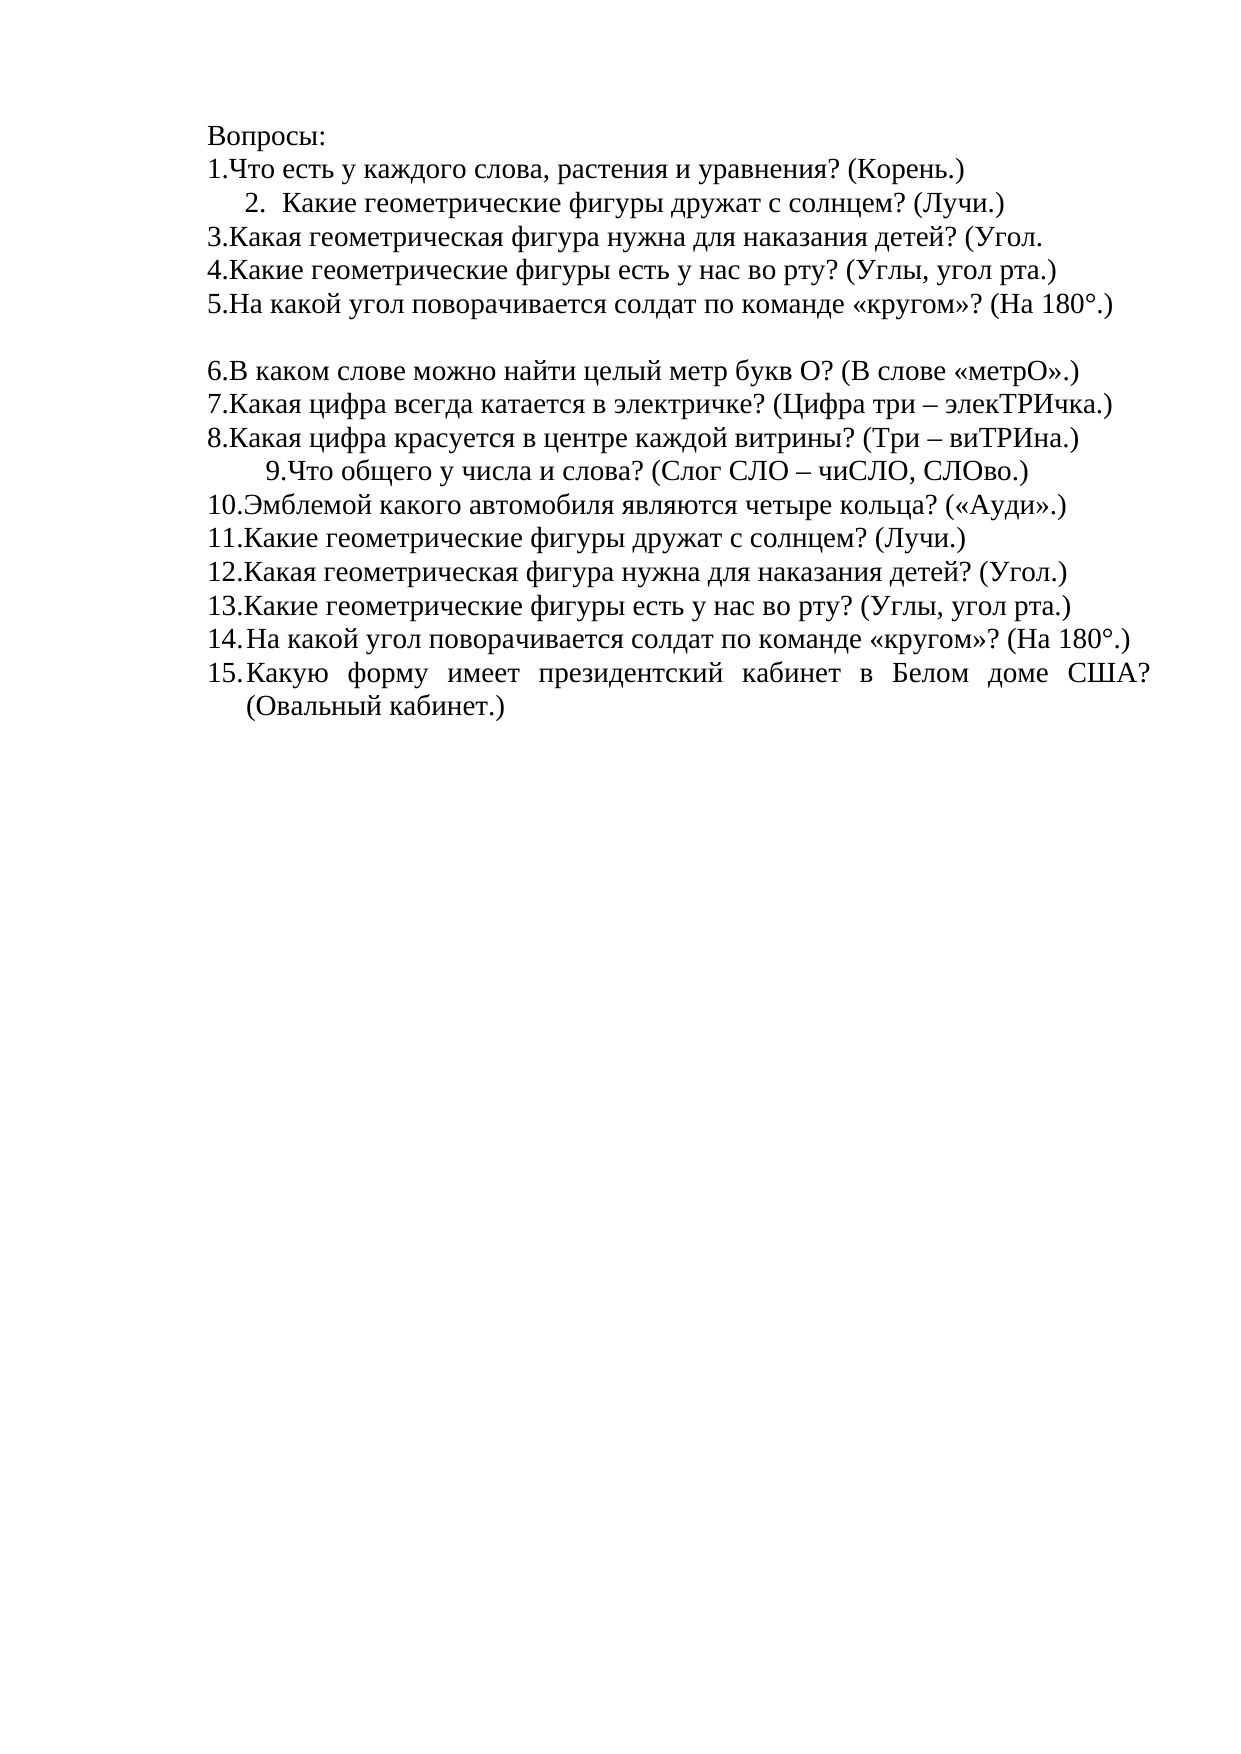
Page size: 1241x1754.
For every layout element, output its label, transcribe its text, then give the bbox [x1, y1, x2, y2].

text 6.В каком слове можно найти целый метр букв О? (В слове «метрО».) [207, 353, 1152, 386]
text 1.Что есть у каждого слова, растения и уравнения? (Корень.) [207, 152, 1152, 185]
text 11.Какие геометрические фигуры дружат с солнцем? (Лучи.) [207, 521, 1152, 554]
list Какую форму имеет президентский кабинет в Белом доме США? (Овальный кабинет.) [207, 655, 1152, 722]
text 5.На какой угол поворачивается солдат по команде «кругом»? (На 180°.) [207, 286, 1152, 319]
text 12.Какая геометрическая фигура нужна для наказания детей? (Угол.) [207, 554, 1152, 588]
text 8.Какая цифра красуется в центре каждой витрины? (Три – виТРИна.) [207, 420, 1152, 453]
text 3.Какая геометрическая фигура нужна для наказания детей? (Угол. [207, 219, 1152, 252]
text 9.Что общего у числа и слова? (Слог СЛО – чиСЛО, СЛОво.) [265, 453, 1152, 487]
text 10.Эмблемой какого автомобиля являются четыре кольца? («Ауди».) [207, 487, 1152, 521]
text Вопросы: [207, 118, 1152, 152]
list Какие геометрические фигуры дружат с солнцем? (Лучи.) [244, 185, 1152, 219]
text 13.Какие геометрические фигуры есть у нас во рту? (Углы, угол рта.) [207, 588, 1152, 621]
text 4.Какие геометрические фигуры есть у нас во рту? (Углы, угол рта.) [207, 252, 1152, 286]
list На какой угол поворачивается солдат по команде «кругом»? (На 180°.) [207, 621, 1152, 655]
text 7.Какая цифра всегда катается в электричке? (Цифра три – элекТРИчка.) [207, 386, 1152, 420]
